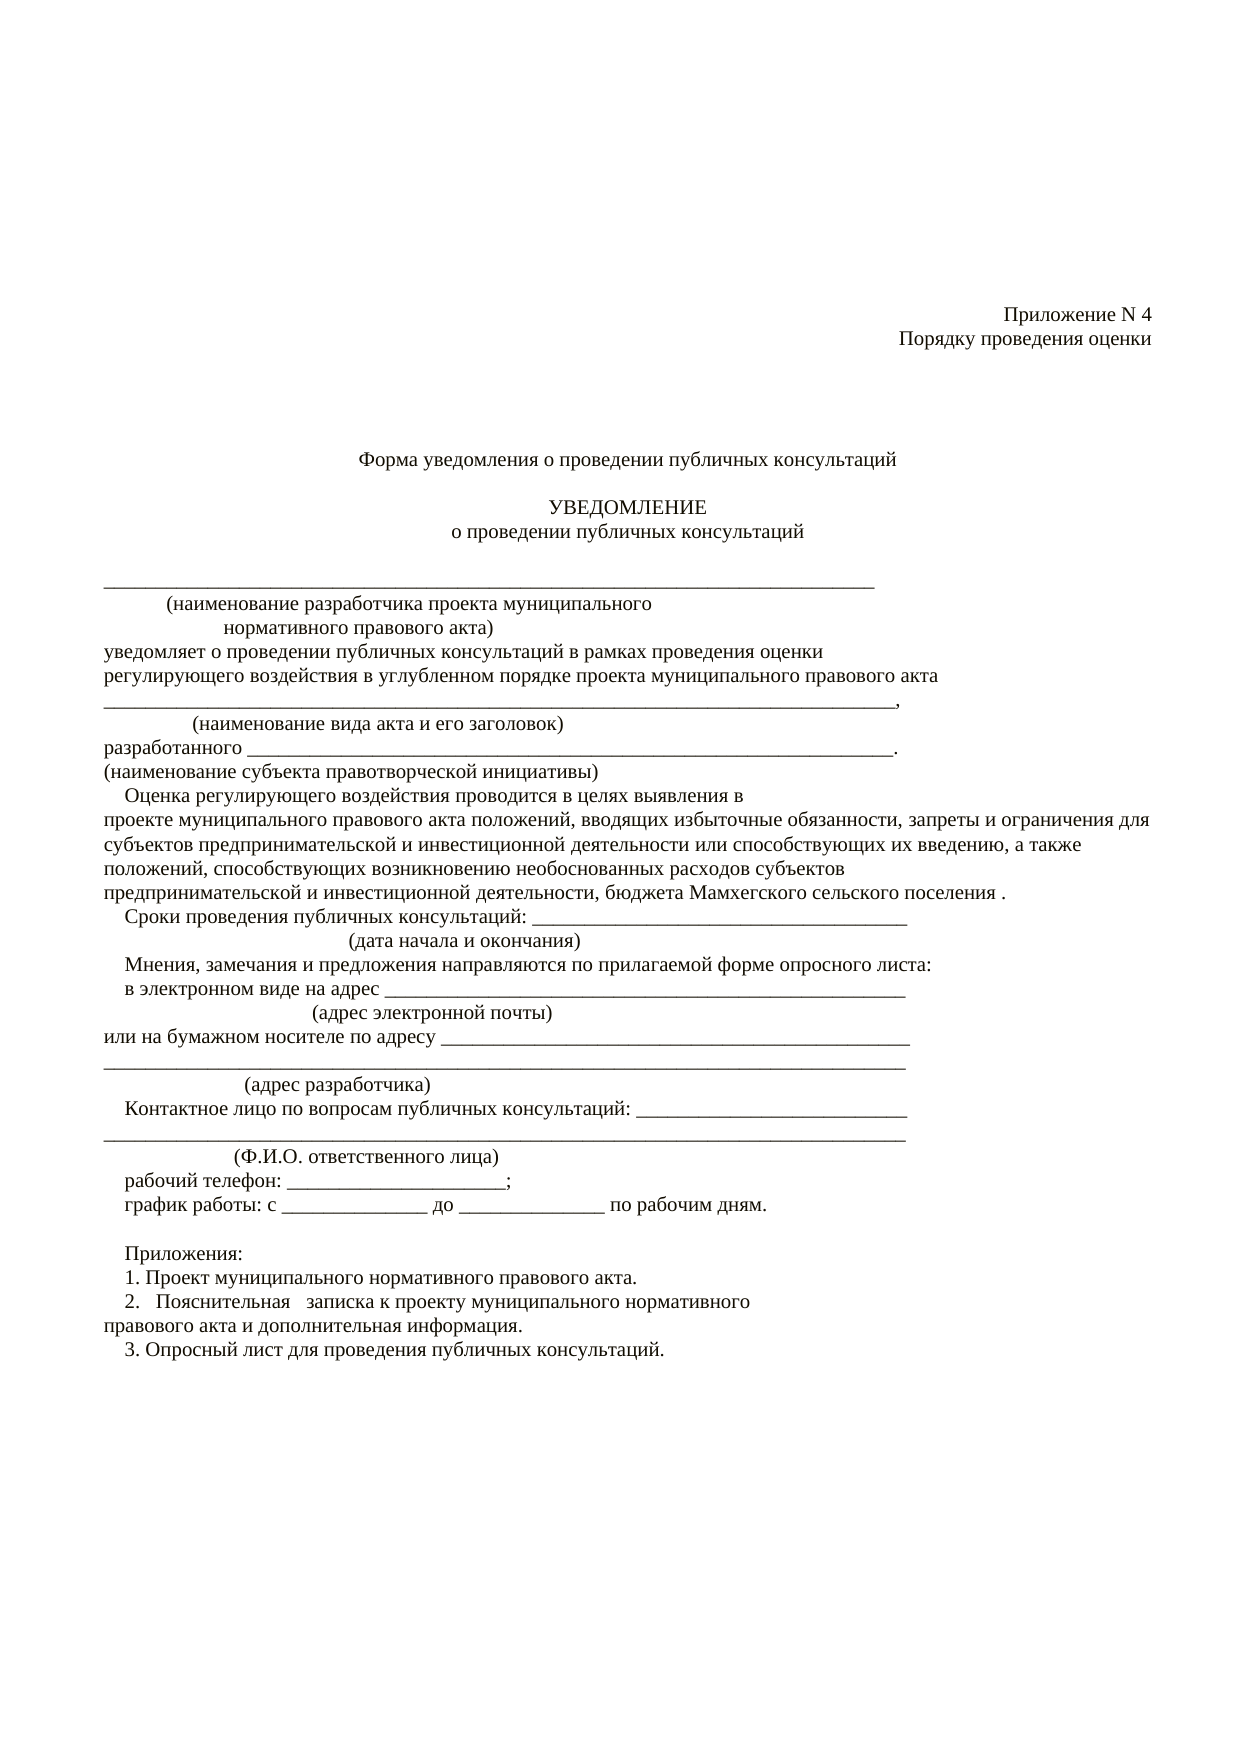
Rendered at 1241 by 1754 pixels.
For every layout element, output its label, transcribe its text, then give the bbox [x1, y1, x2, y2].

text рабочий телефон: _____________________; [103, 1168, 1152, 1192]
text (наименование разработчика проекта муниципального [103, 591, 1152, 615]
text нормативного правового акта) [103, 615, 1152, 639]
text Оценка регулирующего воздействия проводится в целях выявления в проекте муниципального правового акта положений, вводящих избыточные обязанности, запреты и ограничения для субъектов предпринимательской и инвестиционной деятельности или способствующих их введению, а также положений, способствующих возникновению необоснованных расходов субъектов предпринимательской и инвестиционной деятельности, бюджета Мамхегского сельского поселения . [103, 783, 1152, 904]
text Приложения: [103, 1241, 1152, 1264]
text (адрес разработчика) [103, 1072, 1152, 1096]
text 3. Опросный лист для проведения публичных консультаций. [103, 1337, 1152, 1361]
text 1. Проект муниципального нормативного правового акта. [103, 1264, 1152, 1289]
text (адрес электронной почты) [103, 1000, 1152, 1024]
text в электронном виде на адрес __________________________________________________ [103, 976, 1152, 1000]
text Приложение N 4 [103, 302, 1152, 326]
text (Ф.И.О. ответственного лица) [103, 1144, 1152, 1168]
text Сроки проведения публичных консультаций: ____________________________________ [103, 904, 1152, 928]
text график работы: с ______________ до ______________ по рабочим дням. [103, 1192, 1152, 1216]
text _____________________________________________________________________________ [103, 1120, 1152, 1144]
text (наименование вида акта и его заголовок) [103, 711, 1152, 735]
text 2. Пояснительная записка к проекту муниципального нормативного [103, 1289, 1152, 1313]
text о проведении публичных консультаций [103, 519, 1152, 543]
text уведомляет о проведении публичных консультаций в рамках проведения оценки регулирующего воздействия в углубленном порядке проекта муниципального правового акта [103, 639, 1152, 687]
text _____________________________________________________________________________ [103, 1048, 1152, 1072]
text (наименование субъекта правотворческой инициативы) [103, 759, 1152, 783]
text Порядку проведения оценки [103, 326, 1152, 350]
text __________________________________________________________________________ [103, 567, 1152, 591]
text Мнения, замечания и предложения направляются по прилагаемой форме опросного листа: [103, 952, 1152, 976]
text ____________________________________________________________________________, [103, 687, 1152, 711]
text Форма уведомления о проведении публичных консультаций [103, 446, 1152, 471]
text разработанного ______________________________________________________________. [103, 735, 1152, 759]
text правового акта и дополнительная информация. [103, 1313, 1152, 1337]
text УВЕДОМЛЕНИЕ [103, 494, 1152, 519]
text (дата начала и окончания) [103, 928, 1152, 952]
text Контактное лицо по вопросам публичных консультаций: __________________________ [103, 1096, 1152, 1120]
text или на бумажном носителе по адресу _____________________________________________ [103, 1024, 1152, 1048]
